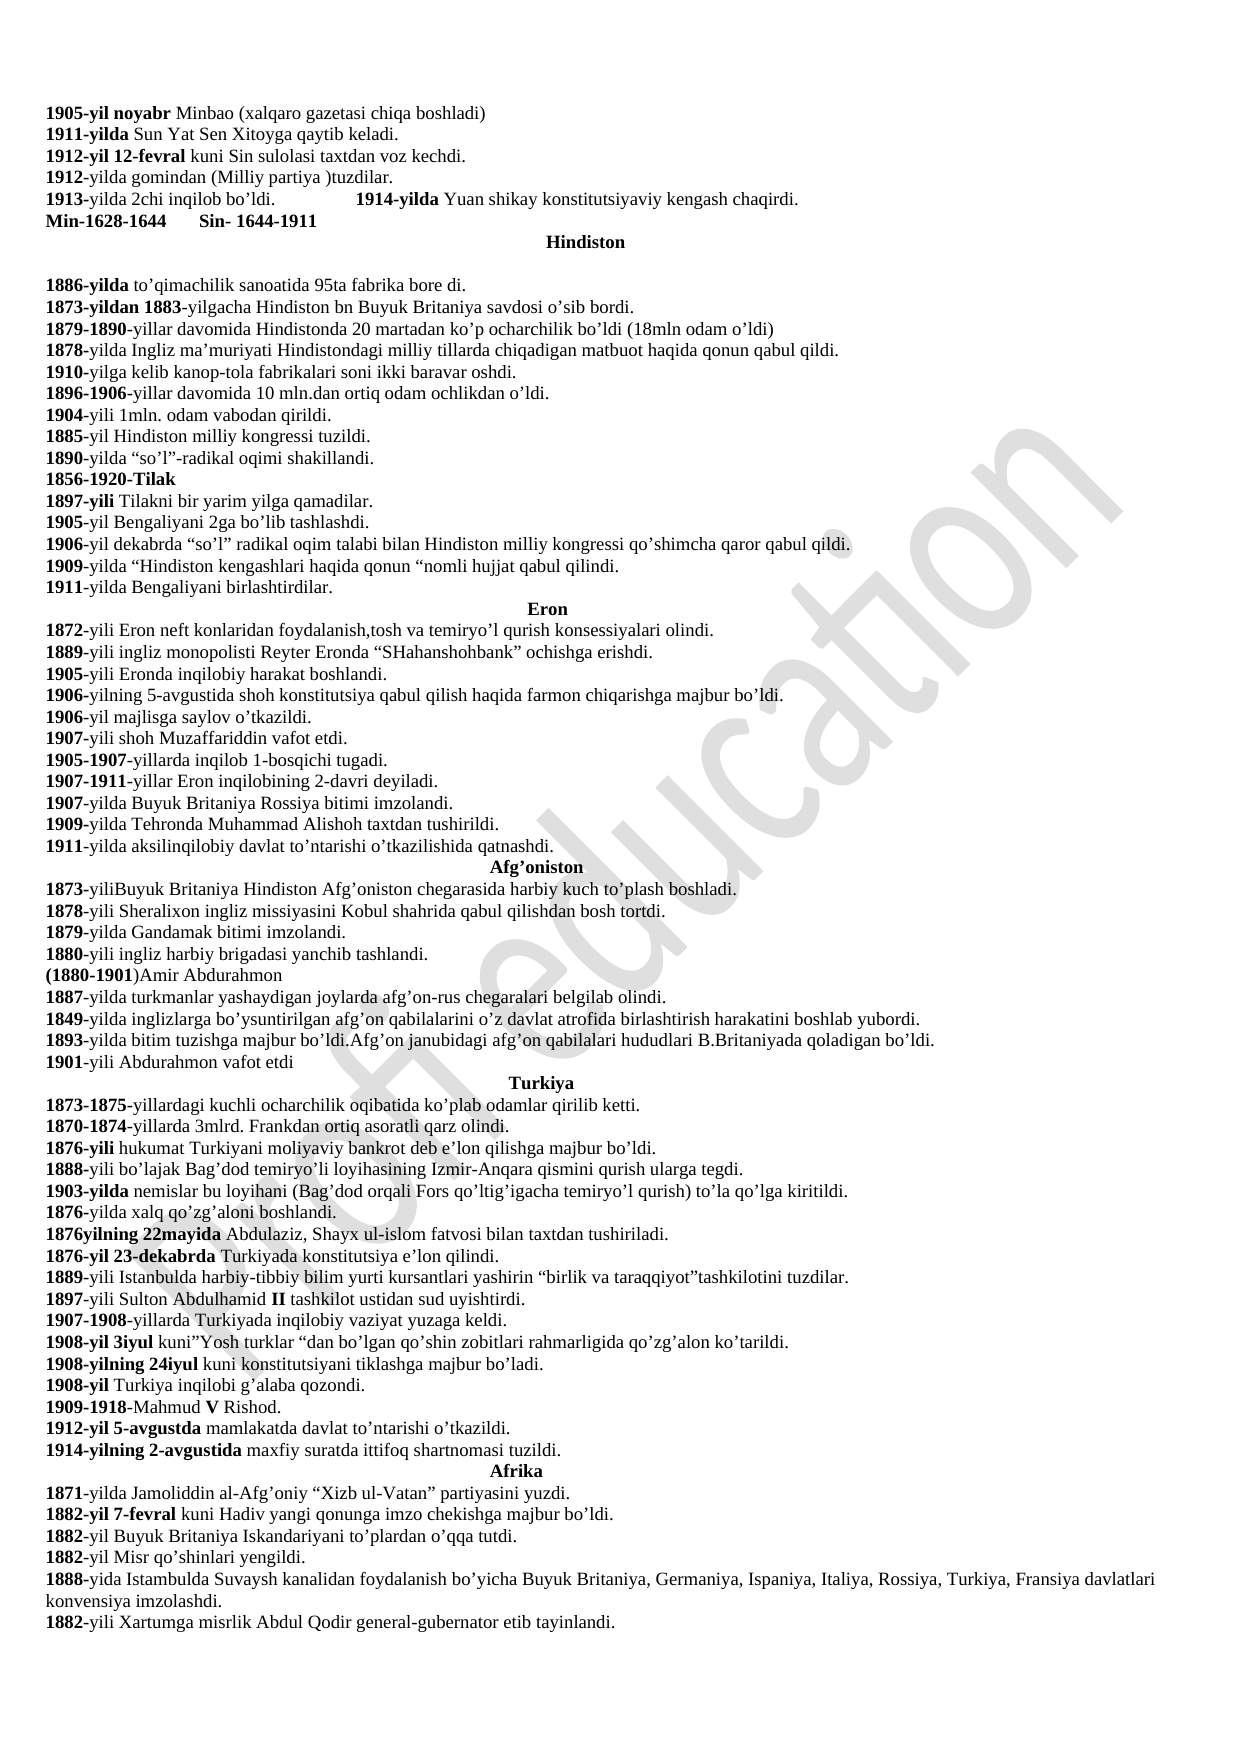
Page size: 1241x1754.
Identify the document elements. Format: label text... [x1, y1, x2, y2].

text Afg’oniston [45, 856, 1197, 878]
text 1901-yili Abdurahmon vafot etdi [45, 1051, 1197, 1072]
text 1907-1911-yillar Eron inqilobining 2-davri deyiladi. [45, 770, 1197, 792]
text 1905-yil noyabr Minbao (xalqaro gazetasi chiqa boshladi) [45, 102, 1197, 123]
text 1873-1875-yillardagi kuchli ocharchilik oqibatida ko’plab odamlar qirilib ketti. [45, 1094, 1197, 1115]
text 1909-yilda Tehronda Muhammad Alishoh taxtdan tushirildi. [45, 813, 1197, 835]
text 1888-yili bo’lajak Bag’dod temiryo’li loyihasining Izmir-Anqara qismini qurish ularga tegdi. [45, 1158, 1197, 1180]
text (1880-1901)Amir Abdurahmon [45, 964, 1197, 986]
text 1882-yil 7-fevral kuni Hadiv yangi qonunga imzo chekishga majbur bo’ldi. [45, 1503, 1197, 1525]
text 1907-yili shoh Muzaffariddin vafot etdi. [45, 727, 1197, 749]
text 1887-yilda turkmanlar yashaydigan joylarda afg’on-rus chegaralari belgilab olindi. [45, 986, 1197, 1007]
text 1914-yilning 2-avgustida maxfiy suratda ittifoq shartnomasi tuzildi. [45, 1439, 1197, 1460]
text 1904-yili 1mln. odam vabodan qirildi. [45, 404, 1197, 425]
text 1908-yil Turkiya inqilobi g’alaba qozondi. [45, 1374, 1197, 1396]
text 1872-yili Eron neft konlaridan foydalanish,tosh va temiryo’l qurish konsessiyalari olindi. [45, 619, 1197, 641]
text 1873-yiliBuyuk Britaniya Hindiston Afg’oniston chegarasida harbiy kuch to’plash boshladi. [45, 878, 1197, 899]
text 1876-yili hukumat Turkiyani moliyaviy bankrot deb e’lon qilishga majbur bo’ldi. [45, 1137, 1197, 1158]
text 1879-yilda Gandamak bitimi imzolandi. [45, 921, 1197, 943]
text Hindiston [45, 231, 1197, 253]
text Turkiya [45, 1072, 1197, 1094]
text 1871-yilda Jamoliddin al-Afg’oniy “Xizb ul-Vatan” partiyasini yuzdi. [45, 1482, 1197, 1503]
text 1882-yil Misr qo’shinlari yengildi. [45, 1546, 1197, 1568]
text 1903-yilda nemislar bu loyihani (Bag’dod orqali Fors qo’ltig’igacha temiryo’l qurish) to’la qo’lga kiritildi. [45, 1180, 1197, 1201]
text 1906-yil dekabrda “so’l” radikal oqim talabi bilan Hindiston milliy kongressi qo’shimcha qaror qabul qildi. [45, 533, 1197, 554]
text 1886-yilda to’qimachilik sanoatida 95ta fabrika bore di. [45, 274, 1197, 296]
text 1893-yilda bitim tuzishga majbur bo’ldi.Afg’on janubidagi afg’on qabilalari hududlari B.Britaniyada qoladigan bo’ldi. [45, 1029, 1197, 1051]
text 1878-yilda Ingliz ma’muriyati Hindistondagi milliy tillarda chiqadigan matbuot haqida qonun qabul qildi. [45, 339, 1197, 361]
text 1905-1907-yillarda inqilob 1-bosqichi tugadi. [45, 749, 1197, 770]
text 1905-yil Bengaliyani 2ga bo’lib tashlashdi. [45, 511, 1197, 533]
text 1882-yili Xartumga misrlik Abdul Qodir general-gubernator etib tayinlandi. [45, 1611, 1197, 1633]
text 1910-yilga kelib kanop-tola fabrikalari soni ikki baravar oshdi. [45, 361, 1197, 382]
text 1880-yili ingliz harbiy brigadasi yanchib tashlandi. [45, 943, 1197, 964]
text 1885-yil Hindiston milliy kongressi tuzildi. [45, 425, 1197, 447]
text 1876-yilda xalq qo’zg’aloni boshlandi. [45, 1201, 1197, 1223]
text 1912-yil 5-avgustda mamlakatda davlat to’ntarishi o’tkazildi. [45, 1417, 1197, 1439]
text 1879-1890-yillar davomida Hindistonda 20 martadan ko’p ocharchilik bo’ldi (18mln odam o’ldi) [45, 317, 1197, 339]
text 1849-yilda inglizlarga bo’ysuntirilgan afg’on qabilalarini o’z davlat atrofida birlashtirish harakatini boshlab yubordi. [45, 1007, 1197, 1029]
text 1876-yil 23-dekabrda Turkiyada konstitutsiya e’lon qilindi. [45, 1244, 1197, 1266]
text Afrika [45, 1460, 1197, 1482]
text 1856-1920-Tilak [45, 468, 1197, 490]
text 1906-yilning 5-avgustida shoh konstitutsiya qabul qilish haqida farmon chiqarishga majbur bo’ldi. [45, 684, 1197, 706]
text Eron [45, 598, 1197, 619]
text 1905-yili Eronda inqilobiy harakat boshlandi. [45, 662, 1197, 684]
text 1907-yilda Buyuk Britaniya Rossiya bitimi imzolandi. [45, 792, 1197, 813]
text 1909-1918-Mahmud V Rishod. [45, 1396, 1197, 1417]
text 1882-yil Buyuk Britaniya Iskandariyani to’plardan o’qqa tutdi. [45, 1525, 1197, 1546]
text 1889-yili Istanbulda harbiy-tibbiy bilim yurti kursantlari yashirin “birlik va taraqqiyot”tashkilotini tuzdilar. [45, 1266, 1197, 1288]
text 1876yilning 22mayida Abdulaziz, Shayx ul-islom fatvosi bilan taxtdan tushiriladi. [45, 1223, 1197, 1244]
text 1906-yil majlisga saylov o’tkazildi. [45, 706, 1197, 727]
text 1909-yilda “Hindiston kengashlari haqida qonun “nomli hujjat qabul qilindi. [45, 554, 1197, 576]
text 1912-yilda gomindan (Milliy partiya )tuzdilar. [45, 166, 1197, 188]
text 1897-yili Tilakni bir yarim yilga qamadilar. [45, 490, 1197, 511]
text 1912-yil 12-fevral kuni Sin sulolasi taxtdan voz kechdi. [45, 145, 1197, 166]
text 1873-yildan 1883-yilgacha Hindiston bn Buyuk Britaniya savdosi o’sib bordi. [45, 296, 1197, 317]
text 1870-1874-yillarda 3mlrd. Frankdan ortiq asoratli qarz olindi. [45, 1115, 1197, 1137]
text 1908-yilning 24iyul kuni konstitutsiyani tiklashga majbur bo’ladi. [45, 1352, 1197, 1374]
text 1896-1906-yillar davomida 10 mln.dan ortiq odam ochlikdan o’ldi. [45, 382, 1197, 404]
text 1911-yilda Sun Yat Sen Xitoyga qaytib keladi. [45, 123, 1197, 145]
text 1907-1908-yillarda Turkiyada inqilobiy vaziyat yuzaga keldi. [45, 1309, 1197, 1331]
text 1908-yil 3iyul kuni”Yosh turklar “dan bo’lgan qo’shin zobitlari rahmarligida qo’zg’alon ko’tarildi. [45, 1331, 1197, 1352]
text 1889-yili ingliz monopolisti Reyter Eronda “SHahanshohbank” ochishga erishdi. [45, 641, 1197, 662]
text 1913-yilda 2chi inqilob bo’ldi. 1914-yilda Yuan shikay konstitutsiyaviy kengash chaqirdi. [45, 188, 1197, 209]
text Min-1628-1644 Sin- 1644-1911 [45, 209, 1197, 231]
text 1890-yilda “so’l”-radikal oqimi shakillandi. [45, 447, 1197, 468]
text 1911-yilda aksilinqilobiy davlat to’ntarishi o’tkazilishida qatnashdi. [45, 835, 1197, 856]
text 1911-yilda Bengaliyani birlashtirdilar. [45, 576, 1197, 598]
text 1878-yili Sheralixon ingliz missiyasini Kobul shahrida qabul qilishdan bosh tortdi. [45, 899, 1197, 921]
text 1897-yili Sulton Abdulhamid II tashkilot ustidan sud uyishtirdi. [45, 1288, 1197, 1309]
text 1888-yida Istambulda Suvaysh kanalidan foydalanish bo’yicha Buyuk Britaniya, Germaniya, Ispaniya, Italiya, Rossiya, Turkiya, Fransiya davlatlari konvensiya imzolashdi. [45, 1568, 1197, 1611]
